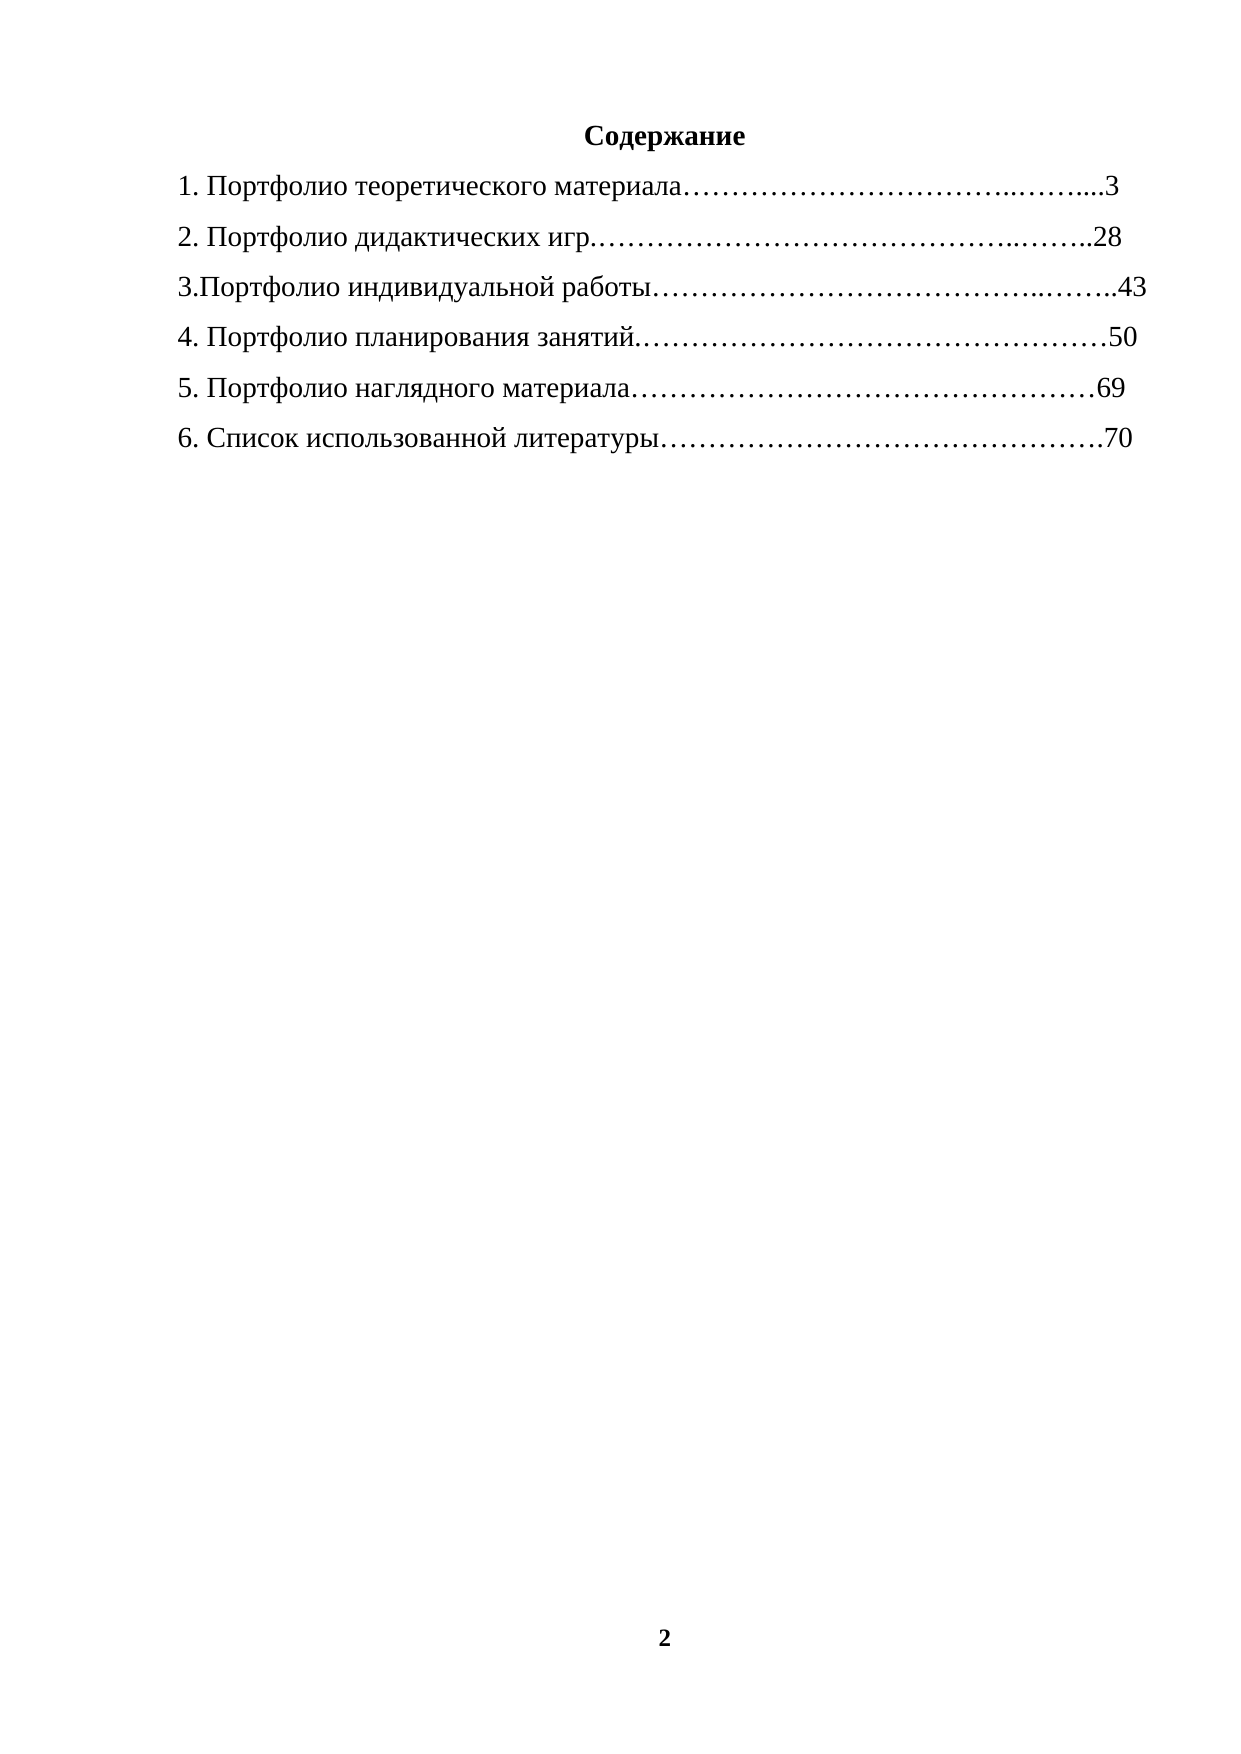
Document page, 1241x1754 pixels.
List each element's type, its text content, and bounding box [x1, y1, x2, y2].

text 4. Портфолио планирования занятий.…………………………………………50 [177, 319, 1152, 353]
text 1. Портфолио теоретического материала……………………………..……....3 [177, 168, 1152, 202]
text Содержание [177, 118, 1152, 152]
text 3.Портфолио индивидуальной работы…………………………………..……..43 [177, 269, 1152, 303]
text 5. Портфолио наглядного материала…………………………………………69 [177, 370, 1152, 403]
text 2. Портфолио дидактических игр.……………………………………..……..28 [177, 219, 1152, 252]
text 6. Список использованной литературы……………………………………….70 [177, 420, 1152, 453]
